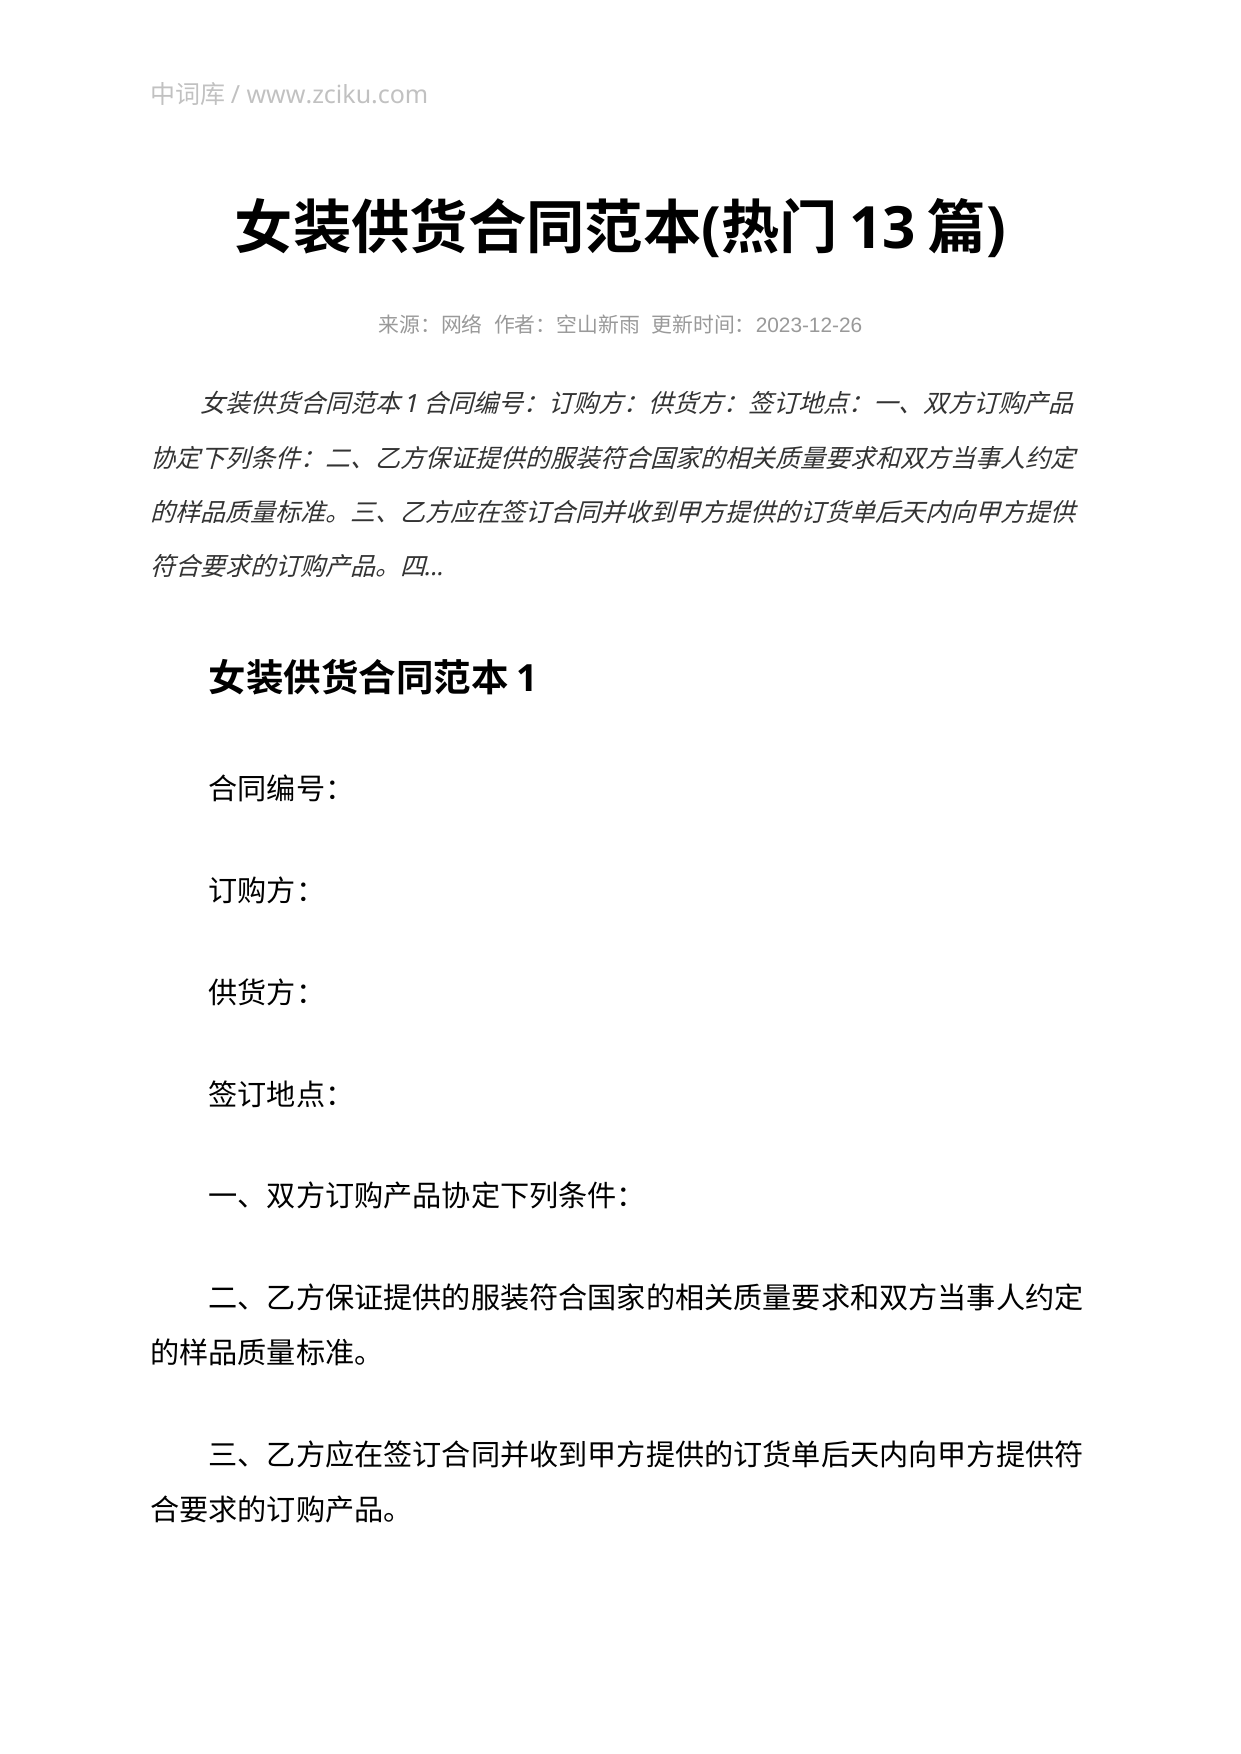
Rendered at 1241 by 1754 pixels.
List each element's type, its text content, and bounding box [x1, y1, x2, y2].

text 一、双方订购产品协定下列条件： [150, 1173, 1090, 1215]
text 三、乙方应在签订合同并收到甲方提供的订货单后天内向甲方提供符合要求的订购产品。 [150, 1431, 1090, 1528]
text 订购方： [150, 867, 1090, 910]
text 供货方： [150, 969, 1090, 1012]
text 二、乙方保证提供的服装符合国家的相关质量要求和双方当事人约定的样品质量标准。 [150, 1274, 1090, 1372]
text 签订地点： [150, 1071, 1090, 1113]
text 女装供货合同范本1 [150, 648, 1090, 703]
text 来源：网络 作者：空山新雨 更新时间：2023-12-26 [150, 313, 1090, 337]
text 女装供货合同范本1合同编号：订购方：供货方：签订地点：一、双方订购产品协定下列条件：二、乙方保证提供的服装符合国家的相关质量要求和双方当事人约定的样品质量标准。三、乙方应在签订合同并收到甲方提供的订货单后天内向甲方提供符合要求的订购产品。四... [150, 384, 1090, 583]
subtitle 女装供货合同范本(热门13篇) [150, 181, 1090, 266]
text 合同编号： [150, 766, 1090, 808]
